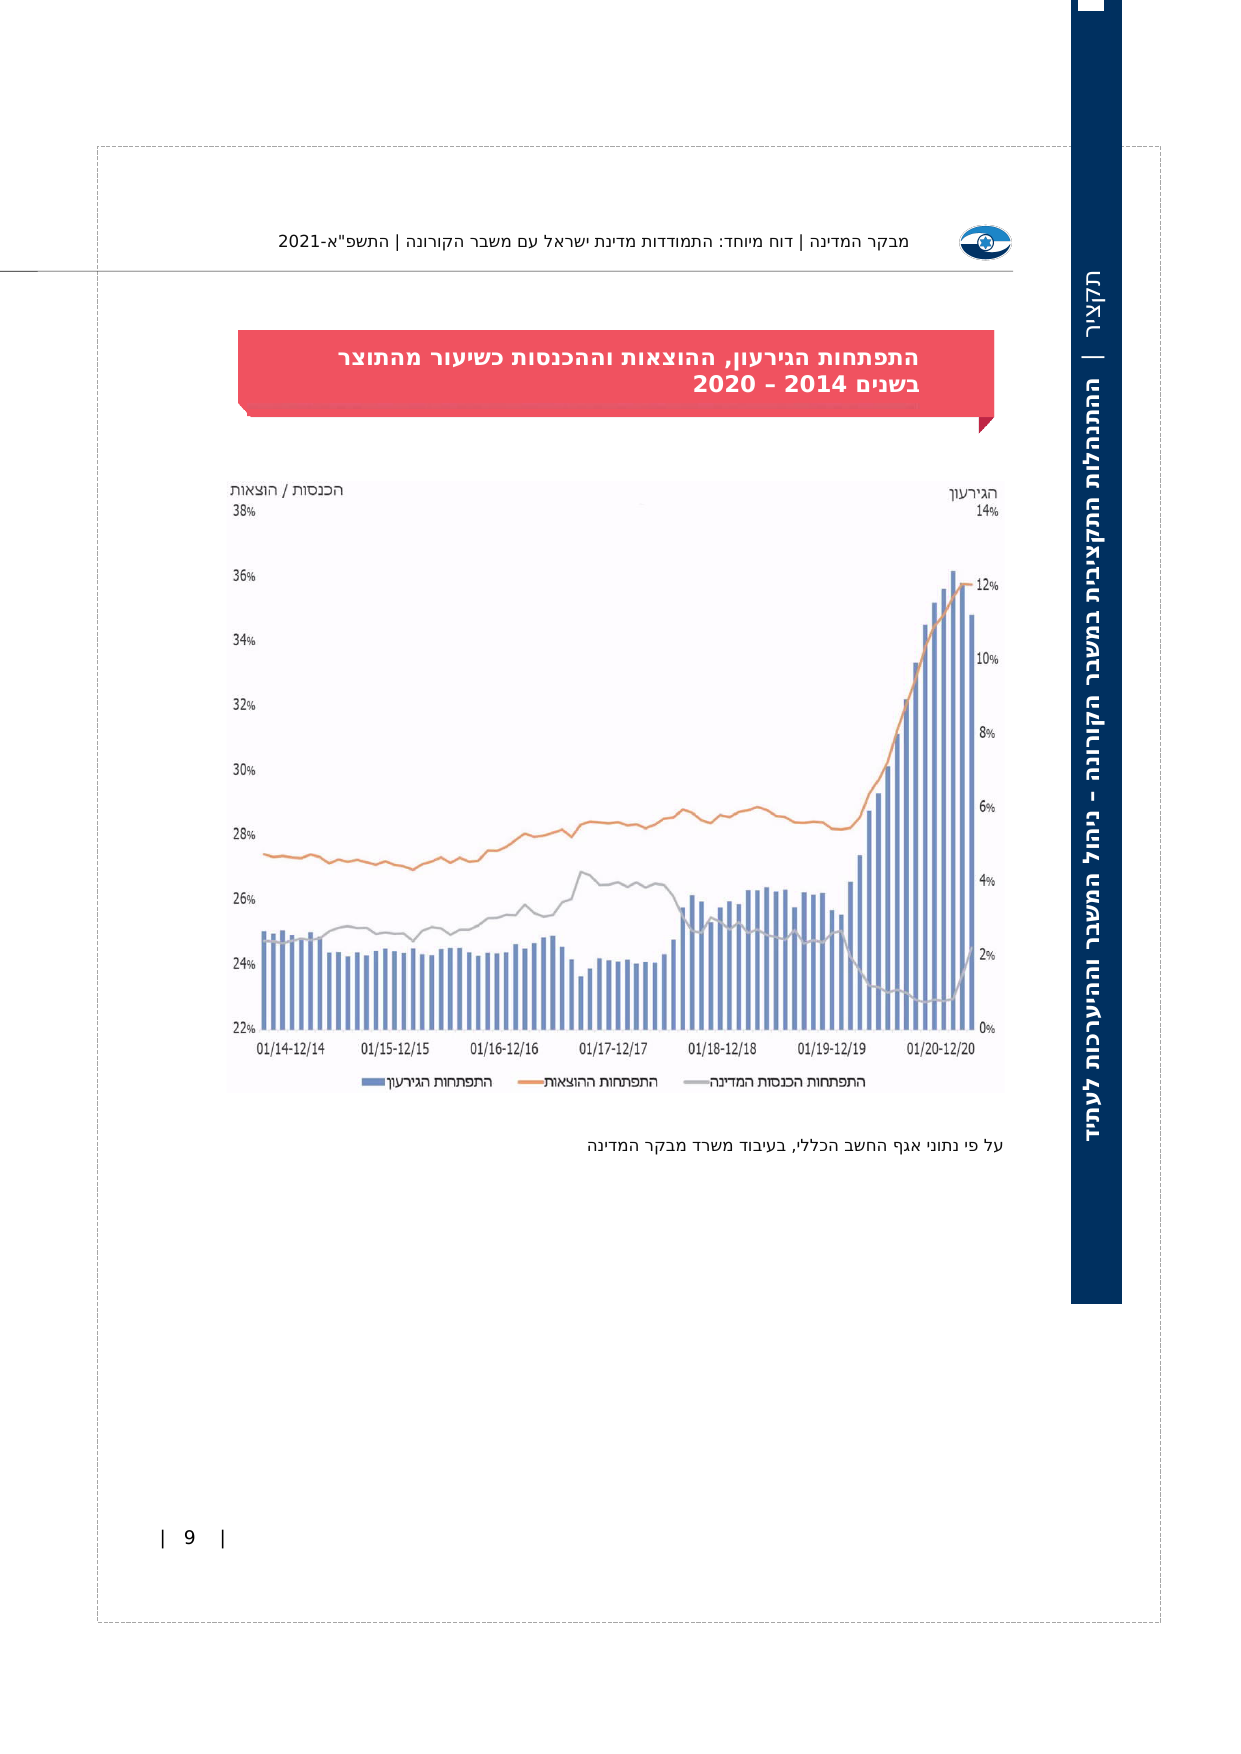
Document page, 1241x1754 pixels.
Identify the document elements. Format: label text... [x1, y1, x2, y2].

picture [957, 222, 1014, 263]
picture [226, 481, 1005, 1093]
text על פי נתוני אגף החשב הכללי, בעיבוד משרד מבקר המדינה [236, 1093, 1004, 1157]
picture [226, 319, 1005, 446]
